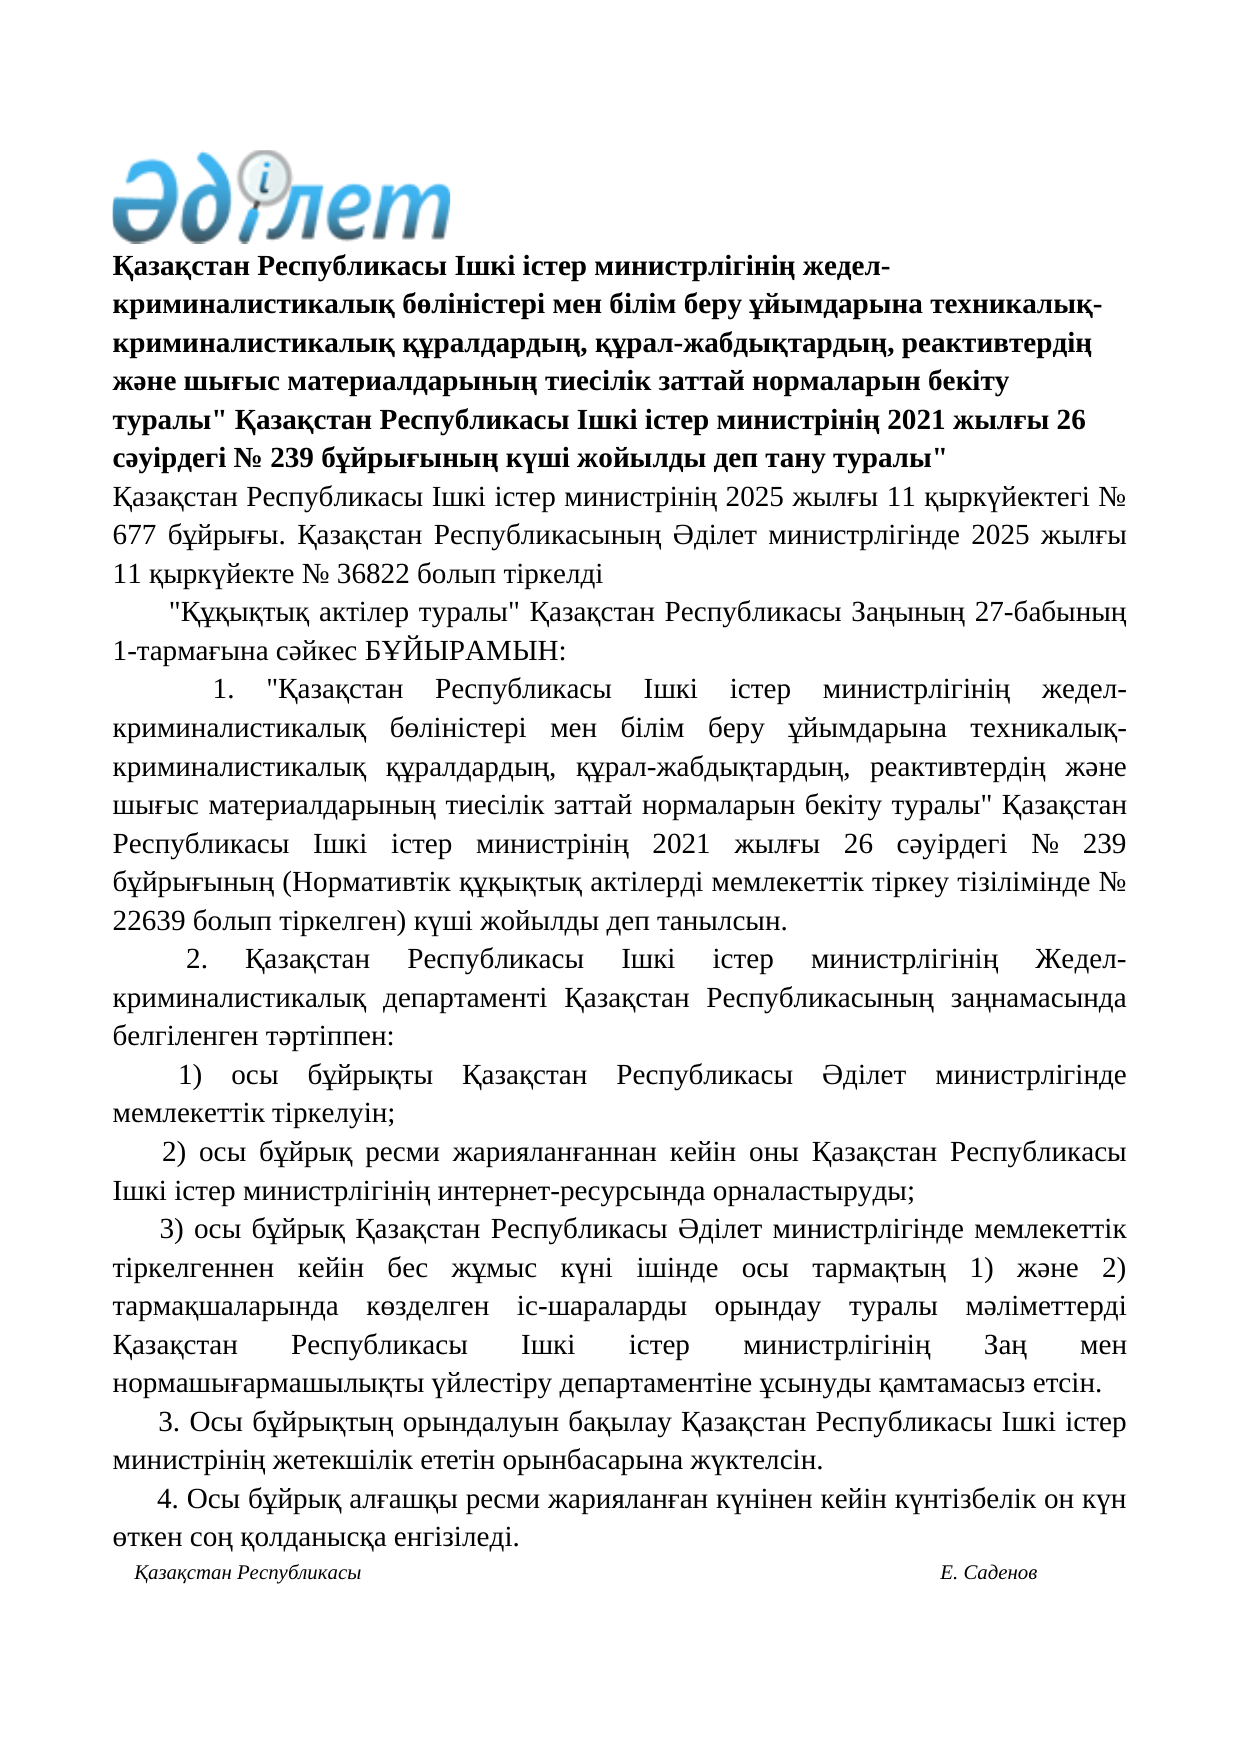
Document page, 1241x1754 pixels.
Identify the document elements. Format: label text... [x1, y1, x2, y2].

text Қазақстан Республикасы Ішкі істер министрінің 2025 жылғы 11 қыркүйектегі № 677 бұйрығы. Қазақстан Республикасының Әділет министрлігінде 2025 жылғы 11 қыркүйекте № 36822 болып тіркелді [112, 479, 1128, 589]
text 3. Осы бұйрықтың орындалуын бақылау Қазақстан Республикасы Ішкі істер министрінің жетекшілік ететін орынбасарына жүктелсін. [112, 1404, 1128, 1476]
text 1) осы бұйрықты Қазақстан Республикасы Әділет министрлігінде мемлекеттік тіркелуін; [112, 1057, 1128, 1129]
table_header Е. Саденов [939, 1558, 1240, 1589]
text 4. Осы бұйрық алғашқы ресми жарияланған күнінен кейін күнтізбелік он күн өткен соң қолданысқа енгізіледі. [112, 1481, 1128, 1553]
text "Құқықтық актілер туралы" Қазақстан Республикасы Заңының 27-бабының 1-тармағына сәйкес БҰЙЫРАМЫН: [112, 594, 1128, 667]
text 2. Қазақстан Республикасы Ішкі істер министрлігінің Жедел-криминалистикалық департаменті Қазақстан Республикасының заңнамасында белгіленген тәртіппен: [112, 941, 1128, 1052]
text Қазақстан Республикасы Ішкі істер министрлігінің жедел-криминалистикалық бөліністері мен білім беру ұйымдарына техникалық-криминалистикалық құралдардың, құрал-жабдықтардың, реактивтердің және шығыс материалдарының тиесілік заттай нормаларын бекіту туралы" Қазақстан Республикасы Ішкі істер министрінің 2021 жылғы 26 сәуірдегі № 239 бұйрығының күші жойылды деп тану туралы" [112, 248, 1128, 474]
text 3) осы бұйрық Қазақстан Республикасы Әділет министрлігінде мемлекеттік тіркелгеннен кейін бес жұмыс күні ішінде осы тармақтың 1) және 2) тармақшаларында көзделген іс-шараларды орындау туралы мәліметтерді Қазақстан Республикасы Ішкі істер министрлігінің Заң мен нормашығармашылықты үйлестіру департаментіне ұсынуды қамтамасыз етсін. [112, 1211, 1128, 1399]
text 2) осы бұйрық ресми жарияланғаннан кейін оны Қазақстан Республикасы Ішкі істер министрлігінің интернет-ресурсында орналастыруды; [112, 1134, 1128, 1206]
picture [112, 150, 451, 244]
text 1. "Қазақстан Республикасы Ішкі істер министрлігінің жедел-криминалистикалық бөліністері мен білім беру ұйымдарына техникалық-криминалистикалық құралдардың, құрал-жабдықтардың, реактивтердің және шығыс материалдарының тиесілік заттай нормаларын бекіту туралы" Қазақстан Республикасы Ішкі істер министрінің 2021 жылғы 26 сәуірдегі № 239 бұйрығының (Нормативтік құқықтық актілерді мемлекеттік тіркеу тізілімінде № 22639 болып тіркелген) күші жойылды деп танылсын. [112, 672, 1128, 936]
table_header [101, 1558, 939, 1589]
